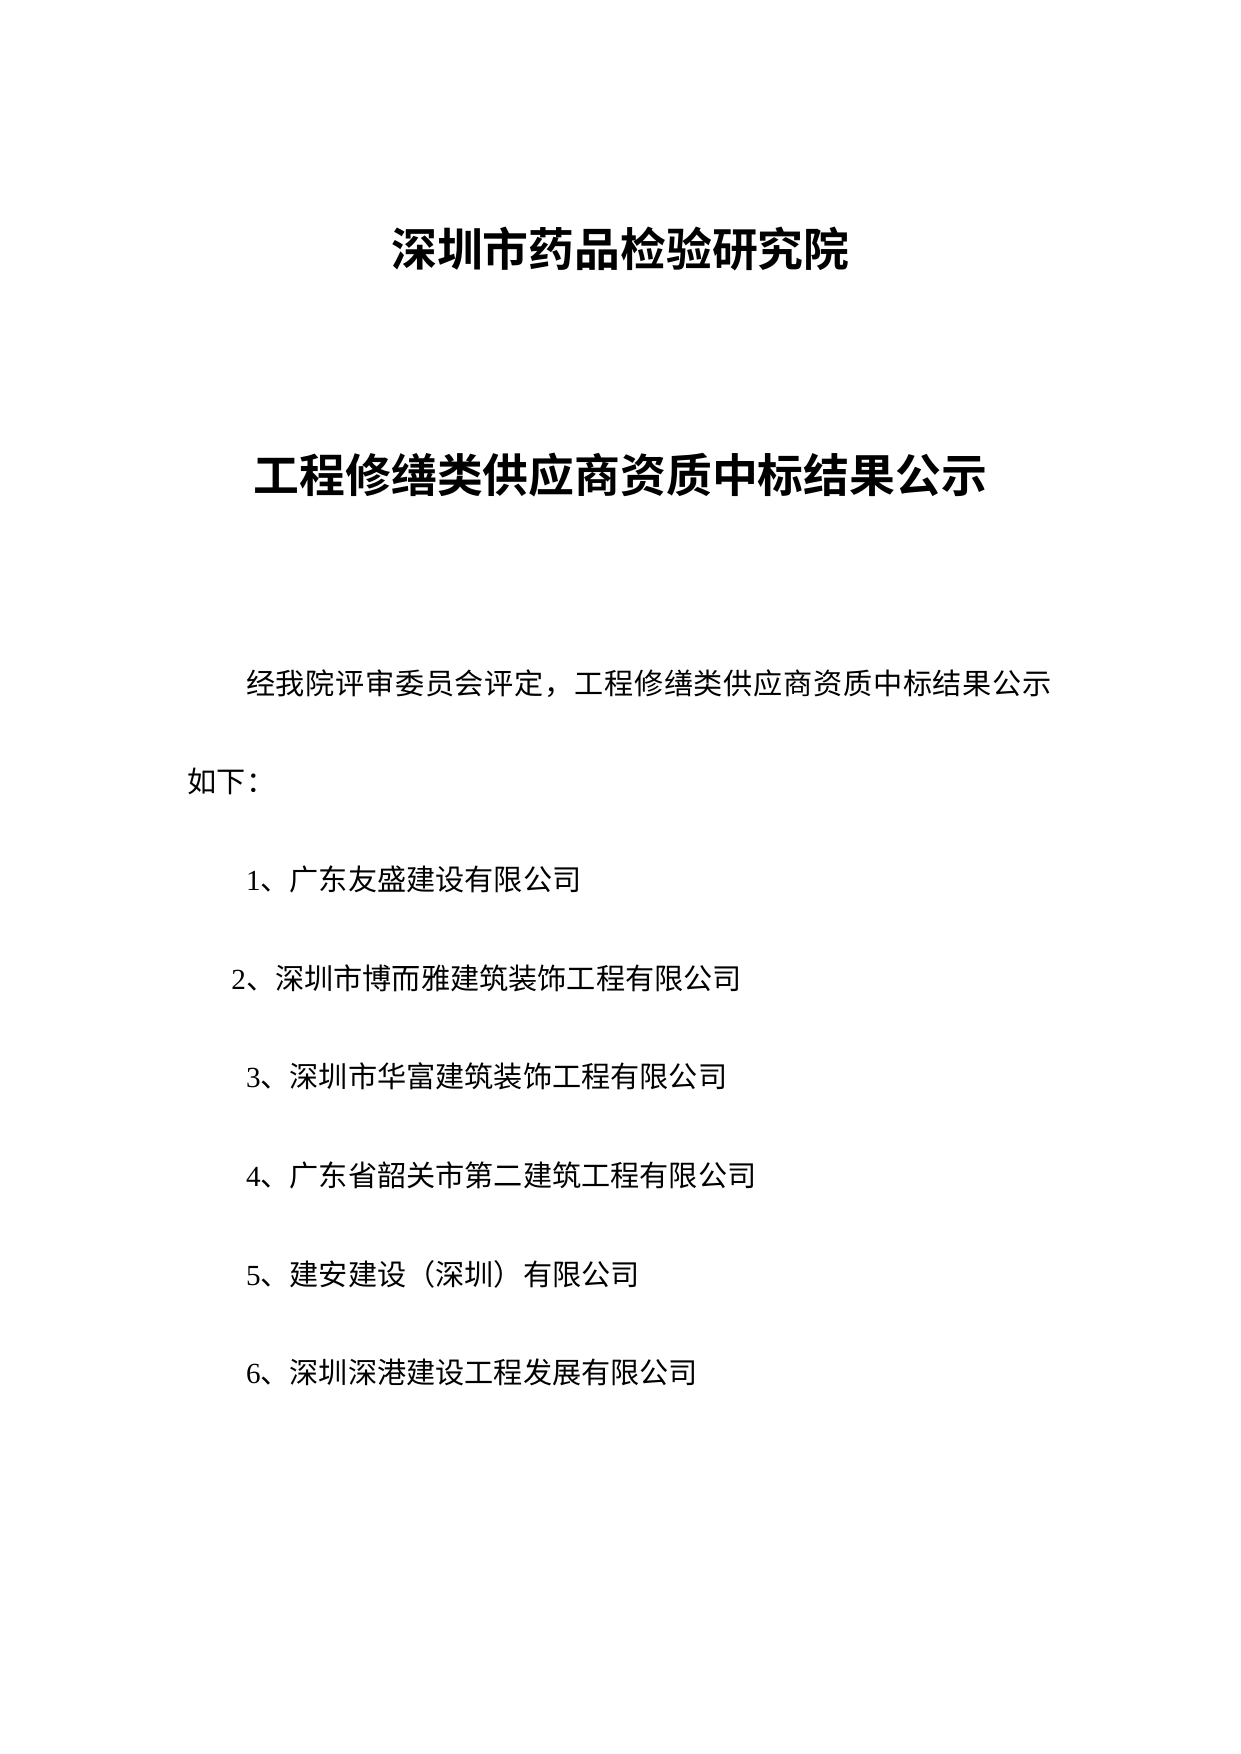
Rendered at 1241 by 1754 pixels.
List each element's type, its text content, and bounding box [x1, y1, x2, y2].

text 3、深圳市华富建筑装饰工程有限公司 [187, 1043, 1053, 1108]
subtitle 工程修缮类供应商资质中标结果公示 [187, 424, 1053, 521]
text 2、深圳市博而雅建筑装饰工程有限公司 [187, 944, 1053, 1009]
text 4、广东省韶关市第二建筑工程有限公司 [187, 1141, 1053, 1206]
text 6、深圳深港建设工程发展有限公司 [187, 1339, 1053, 1404]
text 5、建安建设（深圳）有限公司 [187, 1240, 1053, 1305]
text 经我院评审委员会评定，工程修缮类供应商资质中标结果公示如下： [187, 649, 1053, 812]
text 1、广东友盛建设有限公司 [187, 845, 1053, 910]
subtitle 深圳市药品检验研究院 [187, 197, 1053, 295]
